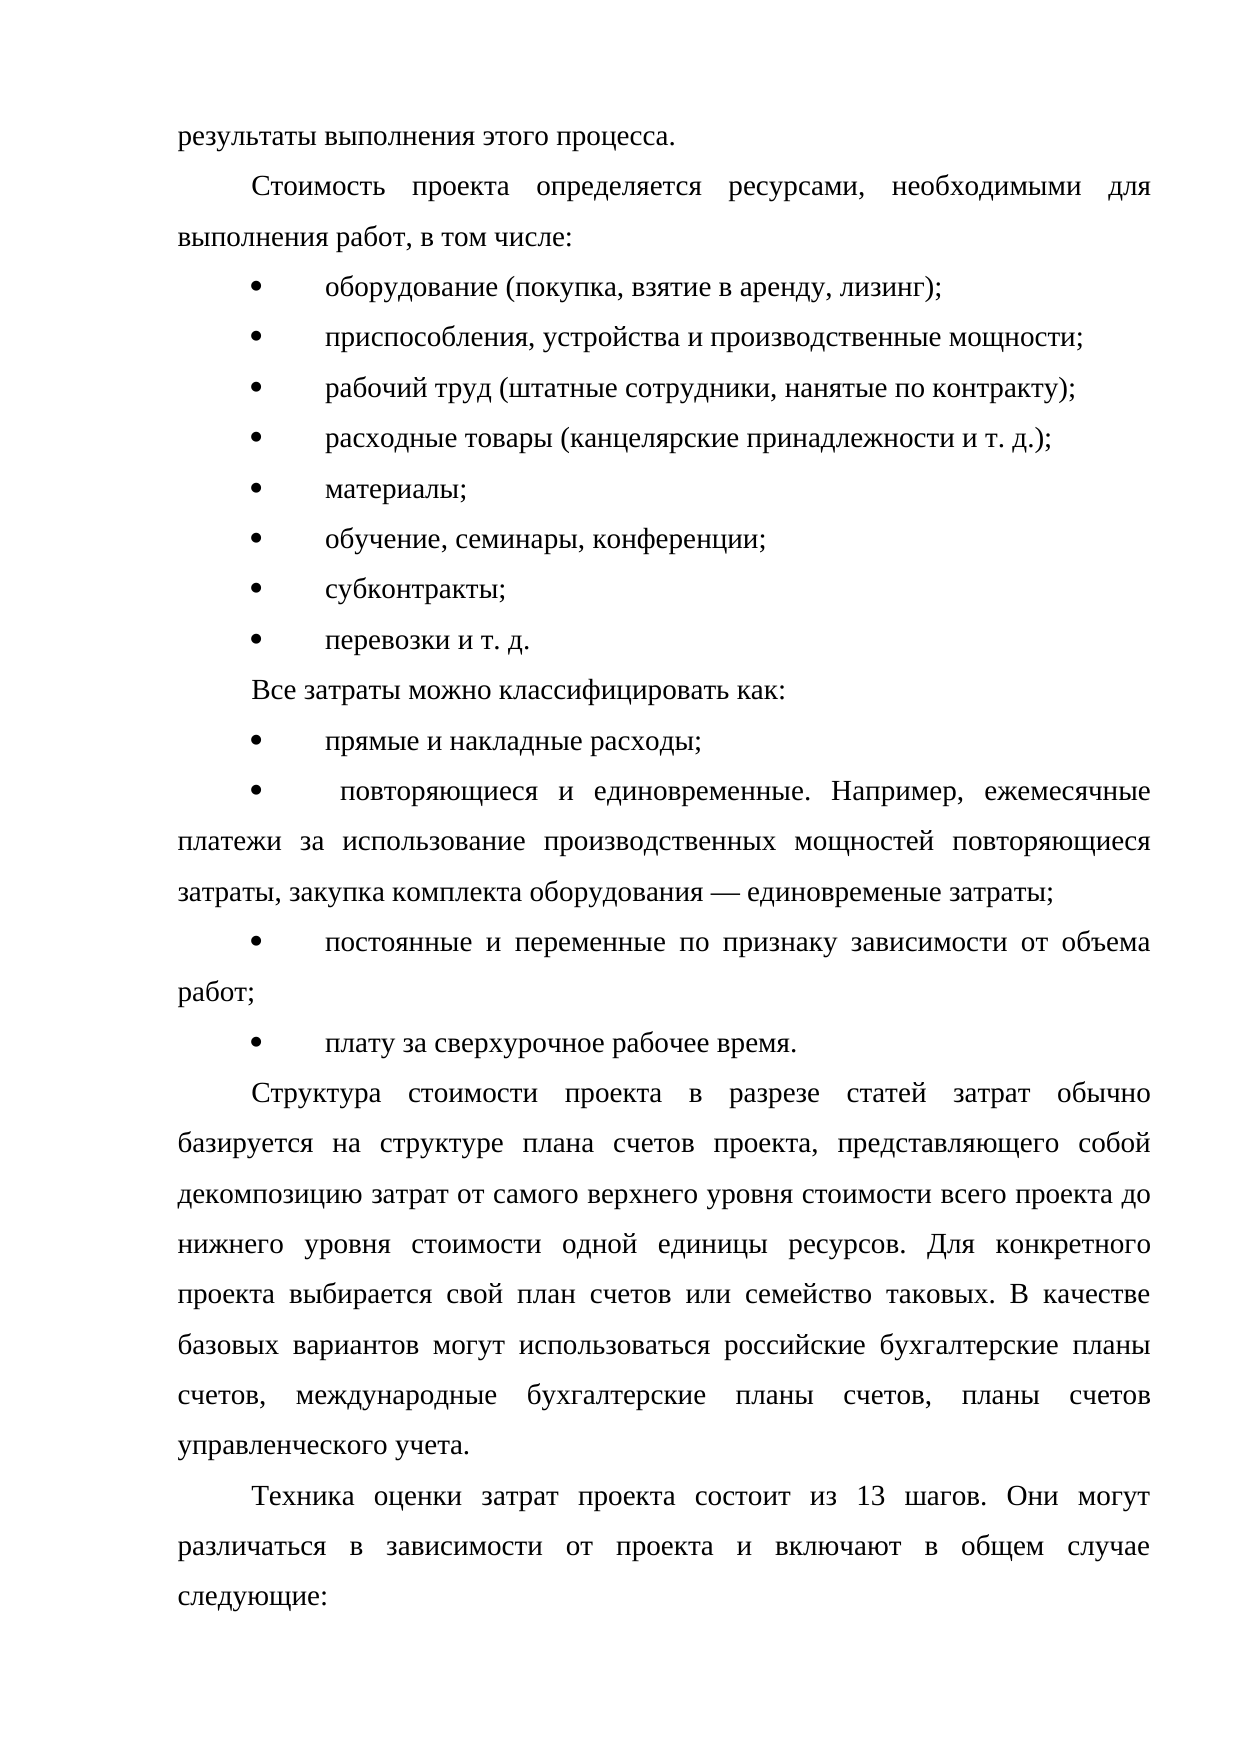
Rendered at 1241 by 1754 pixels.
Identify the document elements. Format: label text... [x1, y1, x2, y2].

list постоянные и переменные по признаку зависимости от объема работ; [177, 924, 1152, 1008]
list повторяющиеся и единовременные. Например, ежемесячные платежи за использование производственных мощностей повторяющиеся затраты, закупка комплекта оборудования — единовременые затраты; [177, 773, 1152, 907]
text Стоимость проекта определяется ресурсами, необходимыми для выполнения работ, в том числе: [177, 168, 1152, 252]
list рабочий труд (штатные сотрудники, нанятые по контракту); [177, 370, 1152, 403]
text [177, 118, 1152, 152]
list расходные товары (канцелярские принадлежности и т. д.); [177, 420, 1152, 454]
list обучение, семинары, конференции; [177, 521, 1152, 555]
text Все затраты можно классифицировать как: [177, 672, 1152, 706]
list прямые и накладные расходы; [177, 723, 1152, 756]
list оборудование (покупка, взятие в аренду, лизинг); [177, 269, 1152, 303]
list материалы; [177, 471, 1152, 504]
list приспособления, устройства и производственные мощности; [177, 319, 1152, 353]
list плату за сверхурочное рабочее время. [177, 1025, 1152, 1058]
text Структура стоимости проекта в разрезе статей затрат обычно базируется на структуре плана счетов проекта, представляющего собой декомпозицию затрат от самого верхнего уровня стоимости всего проекта до нижнего уровня стоимости одной единицы ресурсов. Для конкретного проекта выбирается свой план счетов или семейство таковых. В качестве базовых вариантов могут использоваться российские бухгалтерские планы счетов, международные бухгалтерские планы счетов, планы счетов управленческого учета. [177, 1075, 1152, 1461]
list перевозки и т. д. [177, 622, 1152, 656]
list субконтракты; [177, 572, 1152, 605]
text Техника оценки затрат проекта состоит из 13 шагов. Они могут различаться в зависимости от проекта и включают в общем случае следующие: [177, 1478, 1152, 1612]
